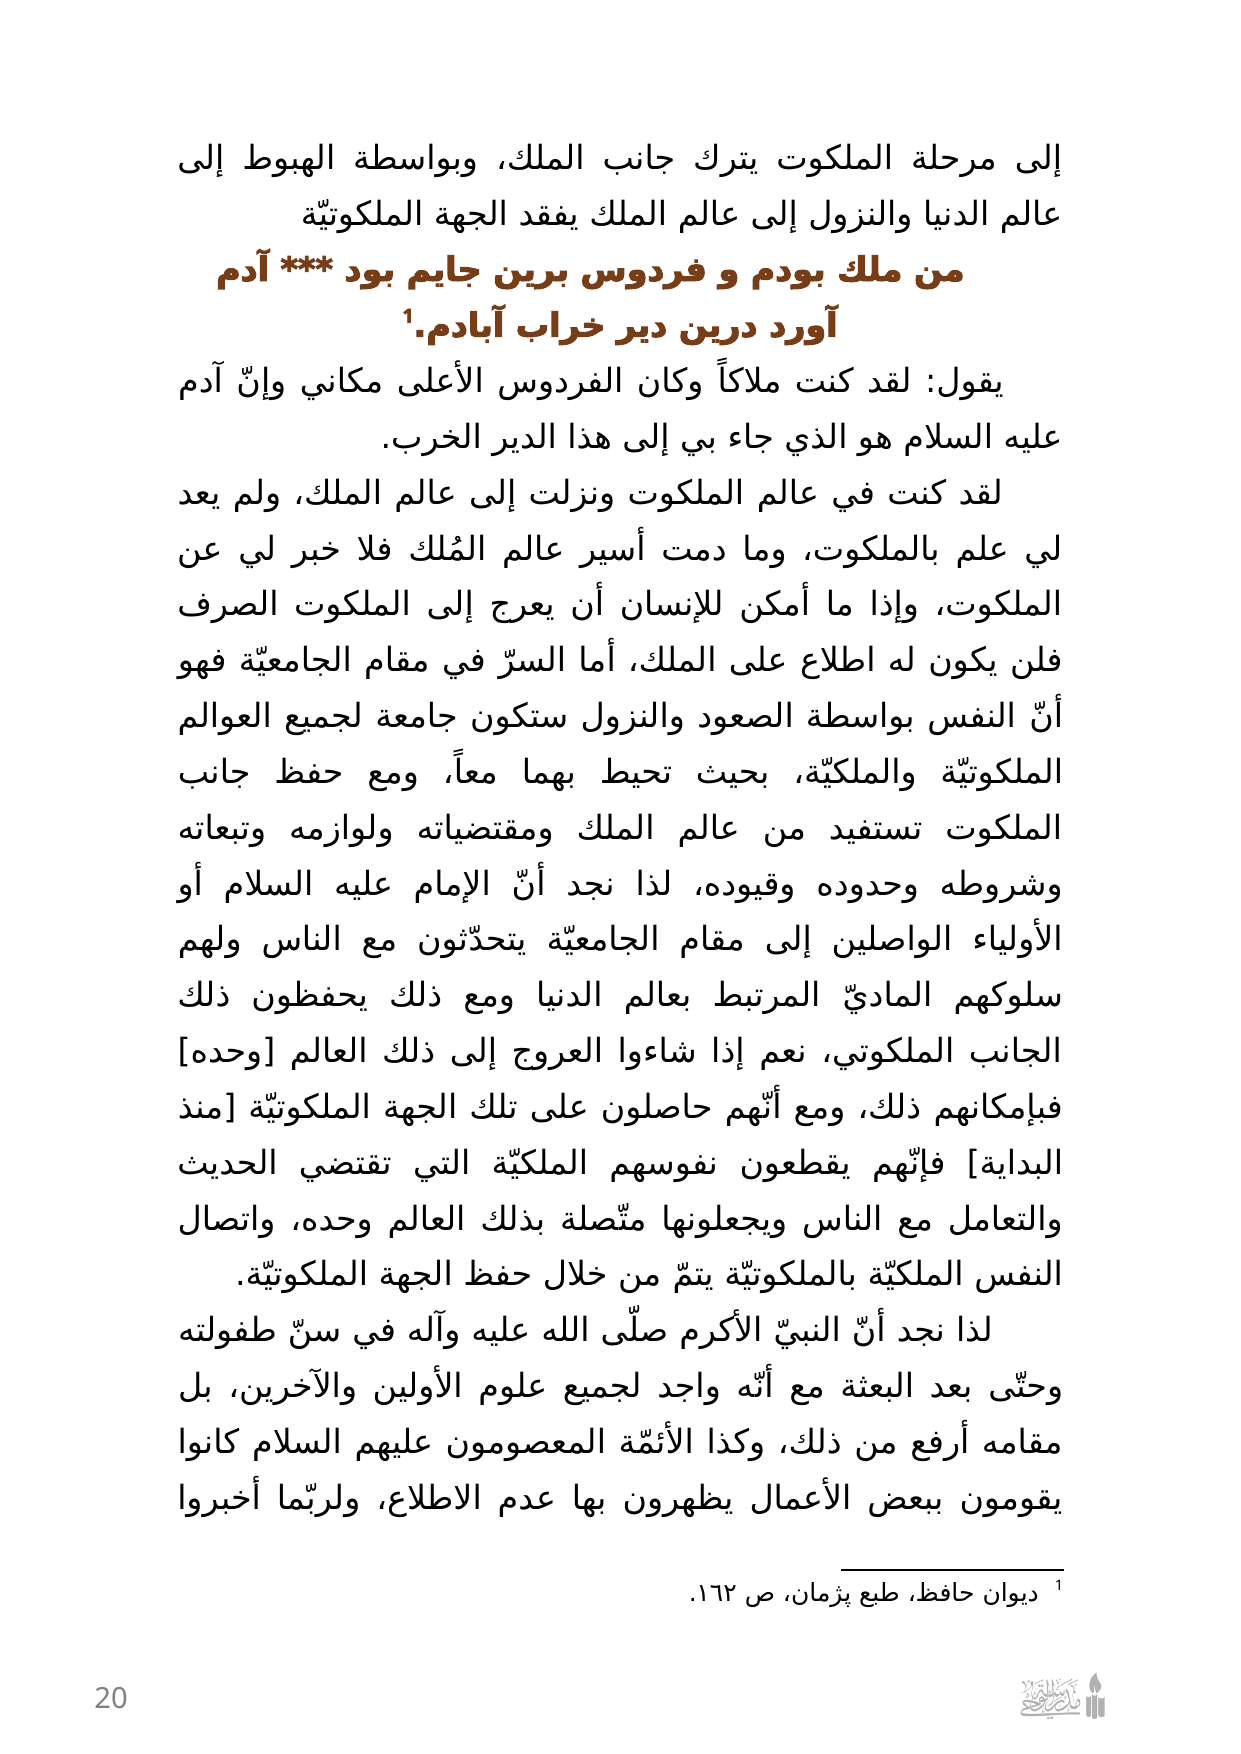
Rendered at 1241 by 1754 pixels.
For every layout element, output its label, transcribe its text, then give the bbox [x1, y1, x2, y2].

picture [1020, 1672, 1105, 1719]
text يقول: لقد كنت ملاكاً وكان الفردوس الأعلى مكاني وإنّ آدم عليه السلام هو الذي جاء بي إلى هذا الدير الخرب. [177, 359, 1063, 471]
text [177, 1308, 1063, 1532]
text من ملك بودم و فردوس برين جايم بود *** آدم آورد درين دير خراب آبادم. [177, 247, 1063, 359]
text لقد كنت في عالم الملكوت ونزلت إلى عالم الملك، ولم يعد لي علم بالملكوت، وما دمت أسير عالم المُلك فلا خبر لي عن الملكوت، وإذا ما أمكن للإنسان أن يعرج إلى الملكوت الصرف فلن يكون له اطلاع على الملك، أما السرّ في مقام الجامعيّة فهو أنّ النفس بواسطة الصعود والنزول ستكون جامعة لجميع العوالم الملكوتيّة والملكيّة، بحيث تحيط بهما معاً، ومع حفظ جانب الملكوت تستفيد من عالم الملك ومقتضياته ولوازمه وتبعاته وشروطه وحدوده وقيوده، لذا نجد أنّ الإمام عليه السلام أو الأولياء الواصلين إلى مقام الجامعيّة يتحدّثون مع الناس ولهم سلوكهم الماديّ المرتبط بعالم الدنيا ومع ذلك يحفظون ذلك الجانب الملكوتي، نعم إذا شاءوا العروج إلى ذلك العالم [وحده] فبإمكانهم ذلك، ومع أنّهم حاصلون على تلك الجهة الملكوتيّة [منذ البداية] فإنّهم يقطعون نفوسهم الملكيّة التي تقتضي الحديث والتعامل مع الناس ويجعلونها متّصلة بذلك العالم وحده، واتصال النفس الملكيّة بالملكوتيّة يتمّ من خلال حفظ الجهة الملكوتيّة. [177, 471, 1063, 1308]
